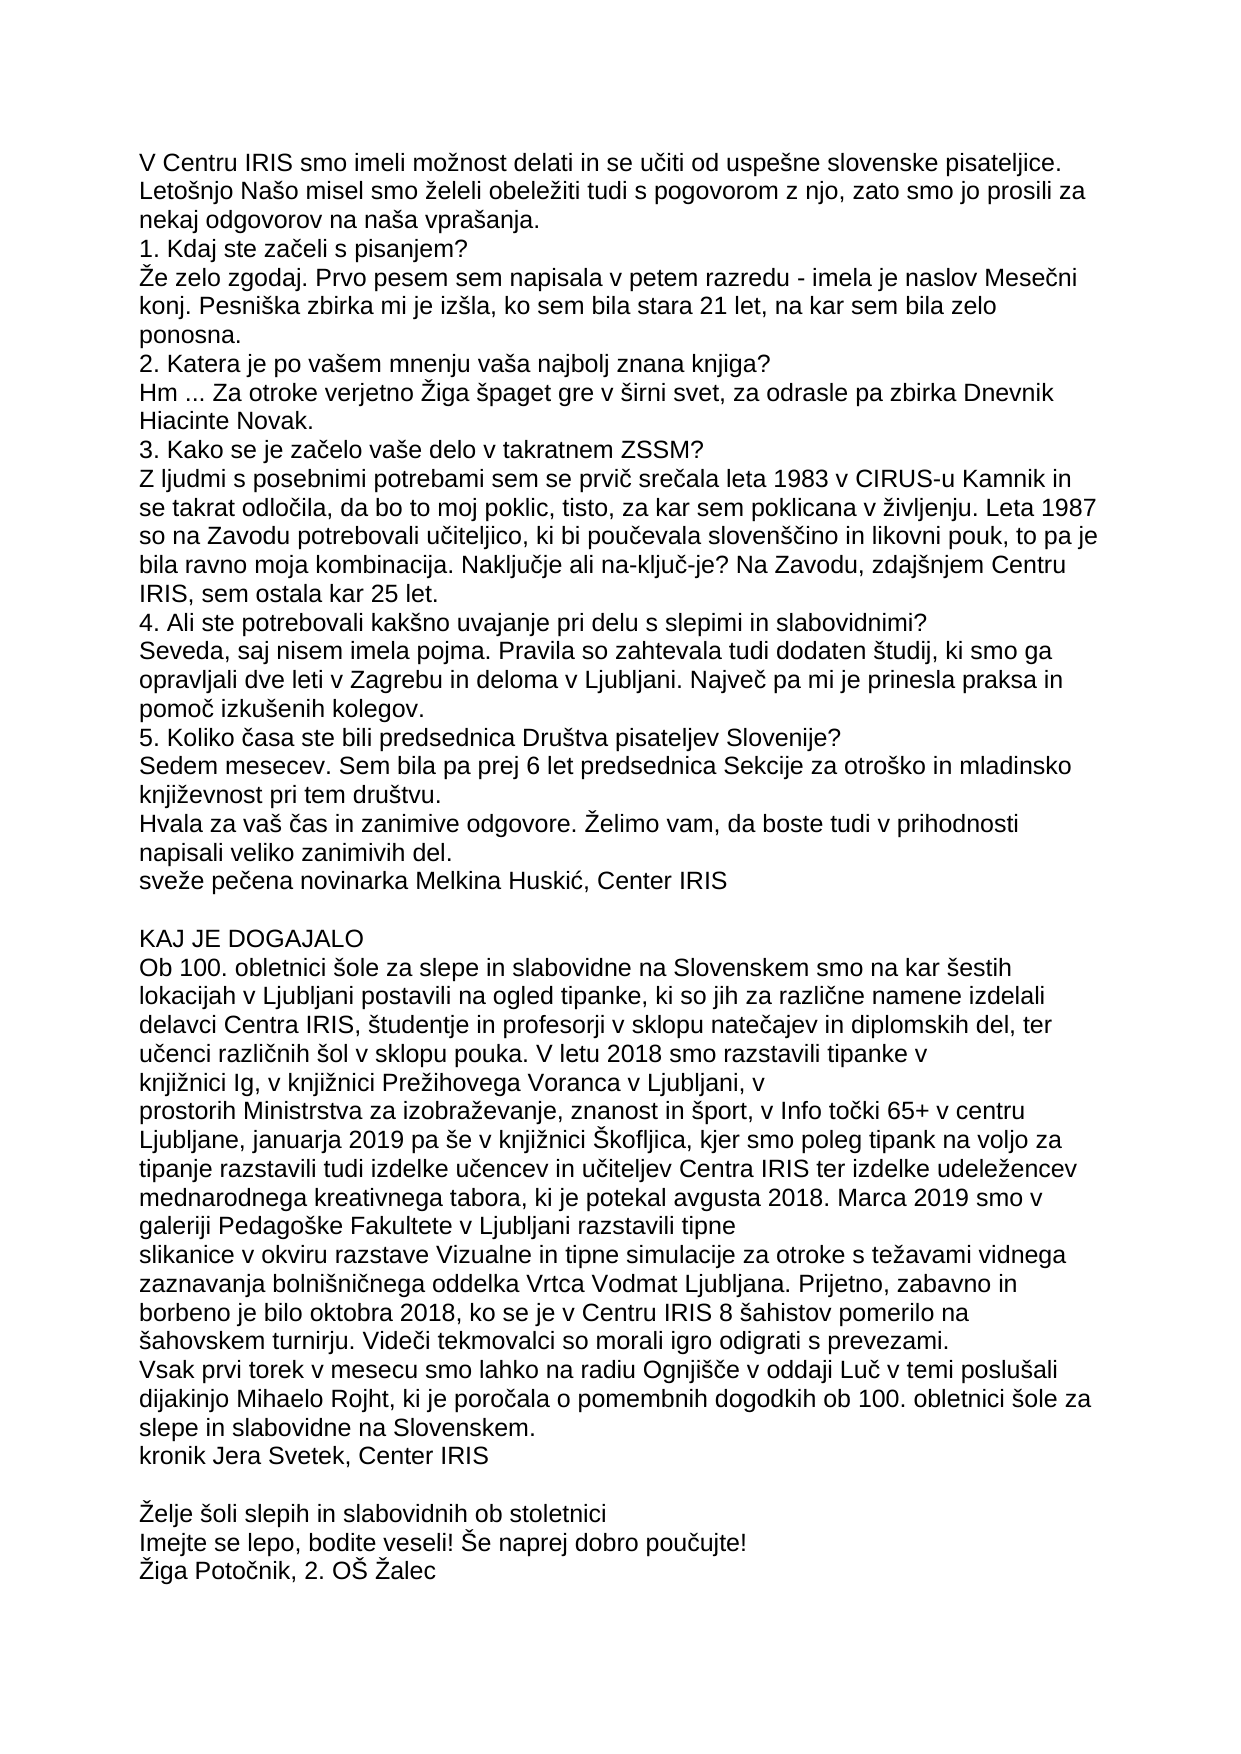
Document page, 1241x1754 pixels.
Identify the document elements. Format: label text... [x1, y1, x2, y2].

text Z ljudmi s posebnimi potrebami sem se prvič srečala leta 1983 v CIRUS-u Kamnik in se takrat odločila, da bo to moj poklic, tisto, za kar sem poklicana v življenju. Leta 1987 so na Zavodu potrebovali učiteljico, ki bi poučevala slovenščino in likovni pouk, to pa je bila ravno moja kombinacija. Naključje ali na-ključ-je? Na Zavodu, zdajšnjem Centru IRIS, sem ostala kar 25 let. [139, 464, 1101, 608]
text Želje šoli slepih in slabovidnih ob stoletnici [139, 1499, 1101, 1528]
text Hm ... Za otroke verjetno Žiga špaget gre v širni svet, za odrasle pa zbirka Dnevnik Hiacinte Novak. [139, 378, 1101, 435]
text sveže pečena novinarka Melkina Huskić, Center IRIS [139, 866, 1101, 895]
text prostorih Ministrstva za izobraževanje, znanost in šport, v Info točki 65+ v centru Ljubljane, januarja 2019 pa še v knjižnici Škofljica, kjer smo poleg tipank na voljo za tipanje razstavili tudi izdelke učencev in učiteljev Centra IRIS ter izdelke udeležencev mednarodnega kreativnega tabora, ki je potekal avgusta 2018. Marca 2019 smo v galeriji Pedagoške Fakultete v Ljubljani razstavili tipne [139, 1096, 1101, 1240]
text 3. Kako se je začelo vaše delo v takratnem ZSSM? [139, 435, 1101, 464]
text Žiga Potočnik, 2. OŠ Žalec [139, 1556, 1101, 1585]
text Hvala za vaš čas in zanimive odgovore. Želimo vam, da boste tudi v prihodnosti napisali veliko zanimivih del. [139, 809, 1101, 866]
text kronik Jera Svetek, Center IRIS [139, 1441, 1101, 1470]
text Že zelo zgodaj. Prvo pesem sem napisala v petem razredu - imela je naslov Mesečni konj. Pesniška zbirka mi je izšla, ko sem bila stara 21 let, na kar sem bila zelo ponosna. [139, 263, 1101, 349]
text 5. Koliko časa ste bili predsednica Društva pisateljev Slovenije? [139, 723, 1101, 751]
text Imejte se lepo, bodite veseli! Še naprej dobro poučujte! [139, 1528, 1101, 1556]
text slikanice v okviru razstave Vizualne in tipne simulacije za otroke s težavami vidnega zaznavanja bolnišničnega oddelka Vrtca Vodmat Ljubljana. Prijetno, zabavno in borbeno je bilo oktobra 2018, ko se je v Centru IRIS 8 šahistov pomerilo na šahovskem turnirju. Videči tekmovalci so morali igro odigrati s prevezami. [139, 1240, 1101, 1355]
text 2. Katera je po vašem mnenju vaša najbolj znana knjiga? [139, 349, 1101, 378]
text Vsak prvi torek v mesecu smo lahko na radiu Ognjišče v oddaji Luč v temi poslušali dijakinjo Mihaelo Rojht, ki je poročala o pomembnih dogodkih ob 100. obletnici šole za slepe in slabovidne na Slovenskem. [139, 1355, 1101, 1441]
text 1. Kdaj ste začeli s pisanjem? [139, 234, 1101, 263]
text Sedem mesecev. Sem bila pa prej 6 let predsednica Sekcije za otroško in mladinsko književnost pri tem društvu. [139, 751, 1101, 809]
text Ob 100. obletnici šole za slepe in slabovidne na Slovenskem smo na kar šestih lokacijah v Ljubljani postavili na ogled tipanke, ki so jih za različne namene izdelali delavci Centra IRIS, študentje in profesorji v sklopu natečajev in diplomskih del, ter učenci različnih šol v sklopu pouka. V letu 2018 smo razstavili tipanke v [139, 953, 1101, 1068]
text knjižnici Ig, v knjižnici Prežihovega Voranca v Ljubljani, v [139, 1068, 1101, 1096]
text 4. Ali ste potrebovali kakšno uvajanje pri delu s slepimi in slabovidnimi? [139, 608, 1101, 636]
text Seveda, saj nisem imela pojma. Pravila so zahtevala tudi dodaten študij, ki smo ga opravljali dve leti v Zagrebu in deloma v Ljubljani. Največ pa mi je prinesla praksa in pomoč izkušenih kolegov. [139, 636, 1101, 723]
text V Centru IRIS smo imeli možnost delati in se učiti od uspešne slovenske pisateljice. Letošnjo Našo misel smo želeli obeležiti tudi s pogovorom z njo, zato smo jo prosili za nekaj odgovorov na naša vprašanja. [139, 148, 1101, 234]
text KAJ JE DOGAJALO [139, 924, 1101, 953]
